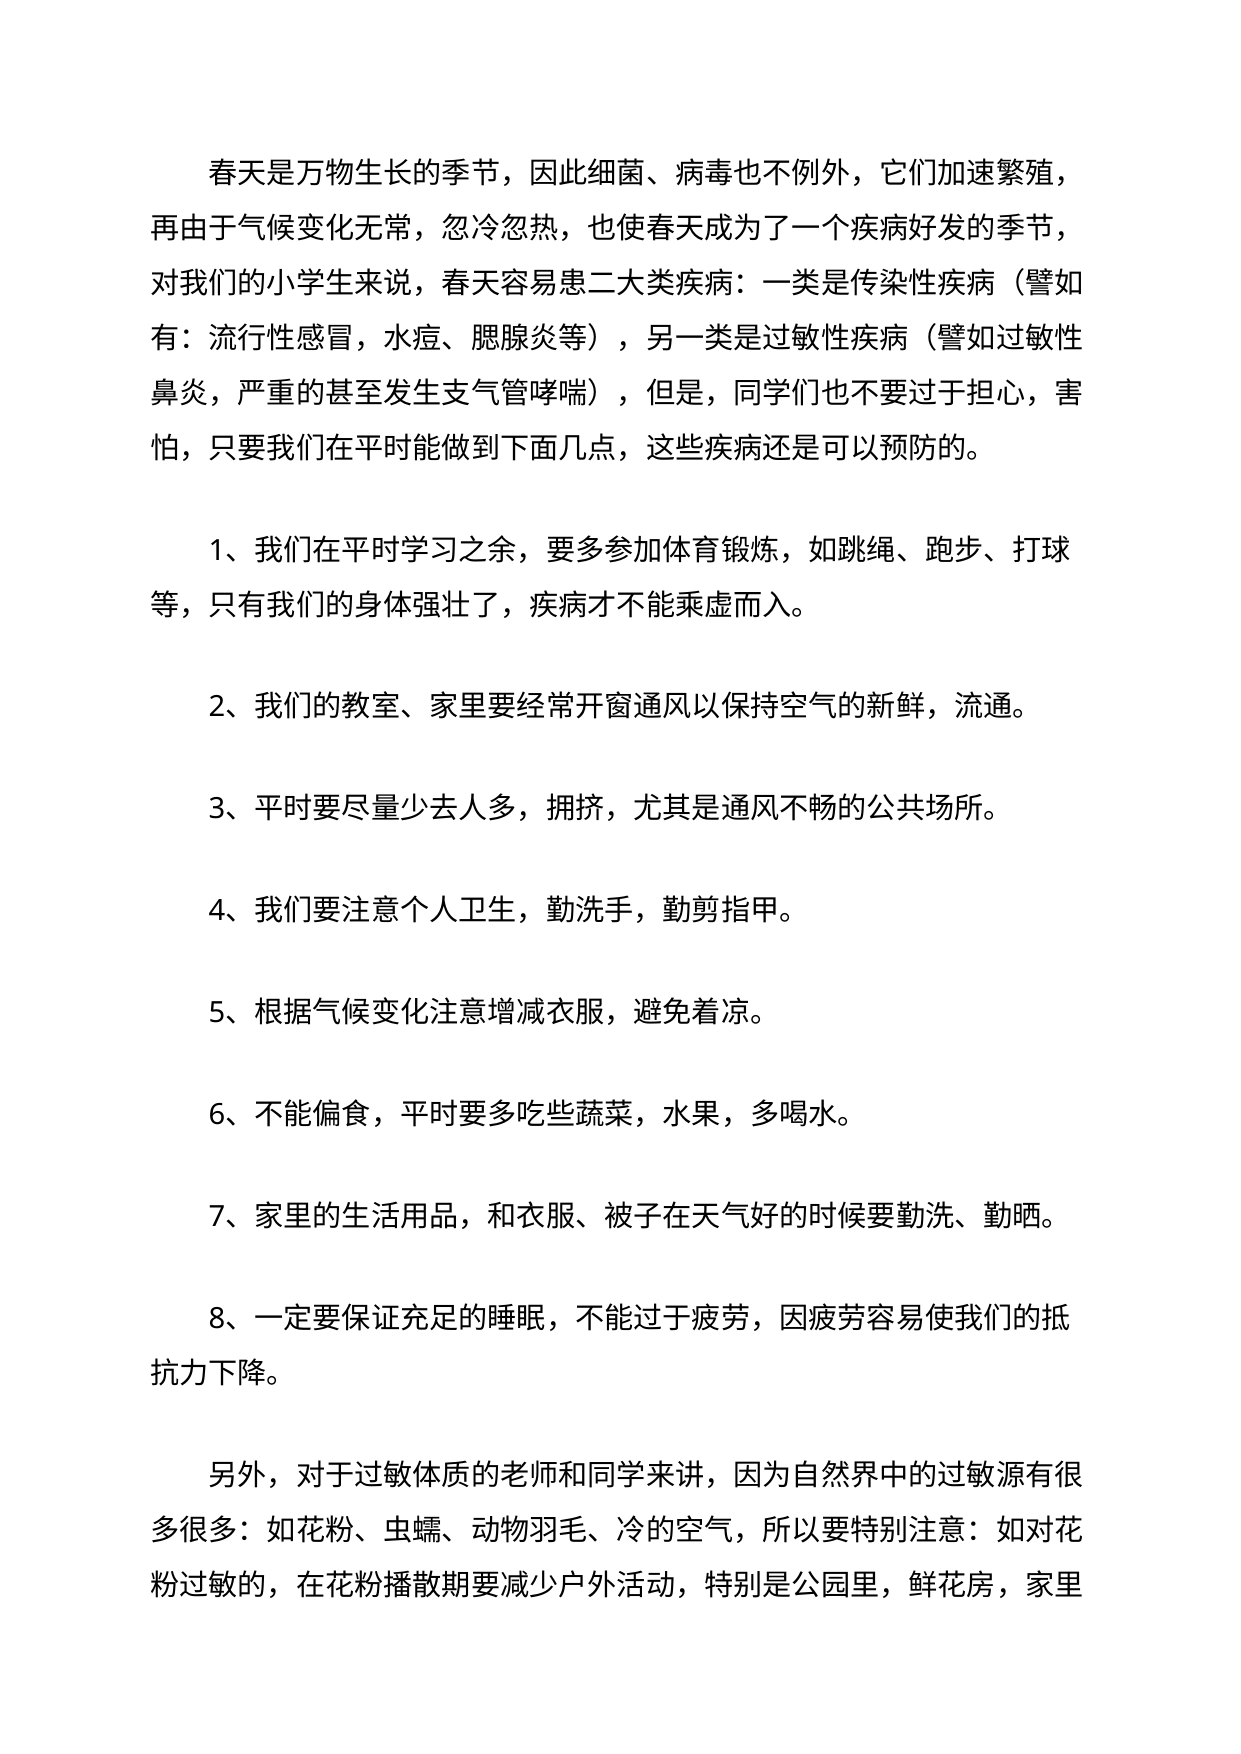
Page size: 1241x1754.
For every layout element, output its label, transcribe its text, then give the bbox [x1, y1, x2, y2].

text 3、平时要尽量少去人多，拥挤，尤其是通风不畅的公共场所。 [150, 785, 1090, 827]
text 6、不能偏食，平时要多吃些蔬菜，水果，多喝水。 [150, 1091, 1090, 1133]
text 春天是万物生长的季节，因此细菌、病毒也不例外，它们加速繁殖，再由于气候变化无常，忽冷忽热，也使春天成为了一个疾病好发的季节，对我们的小学生来说，春天容易患二大类疾病：一类是传染性疾病（譬如有：流行性感冒，水痘、腮腺炎等），另一类是过敏性疾病（譬如过敏性鼻炎，严重的甚至发生支气管哮喘），但是，同学们也不要过于担心，害怕，只要我们在平时能做到下面几点，这些疾病还是可以预防的。 [150, 150, 1090, 467]
text 5、根据气候变化注意增减衣服，避免着凉。 [150, 989, 1090, 1031]
text 8、一定要保证充足的睡眠，不能过于疲劳，因疲劳容易使我们的抵抗力下降。 [150, 1295, 1090, 1392]
text 1、我们在平时学习之余，要多参加体育锻炼，如跳绳、跑步、打球等，只有我们的身体强壮了，疾病才不能乘虚而入。 [150, 526, 1090, 623]
text 2、我们的教室、家里要经常开窗通风以保持空气的新鲜，流通。 [150, 683, 1090, 725]
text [150, 1452, 1090, 1604]
text 4、我们要注意个人卫生，勤洗手，勤剪指甲。 [150, 887, 1090, 929]
text 7、家里的生活用品，和衣服、被子在天气好的时候要勤洗、勤晒。 [150, 1193, 1090, 1235]
